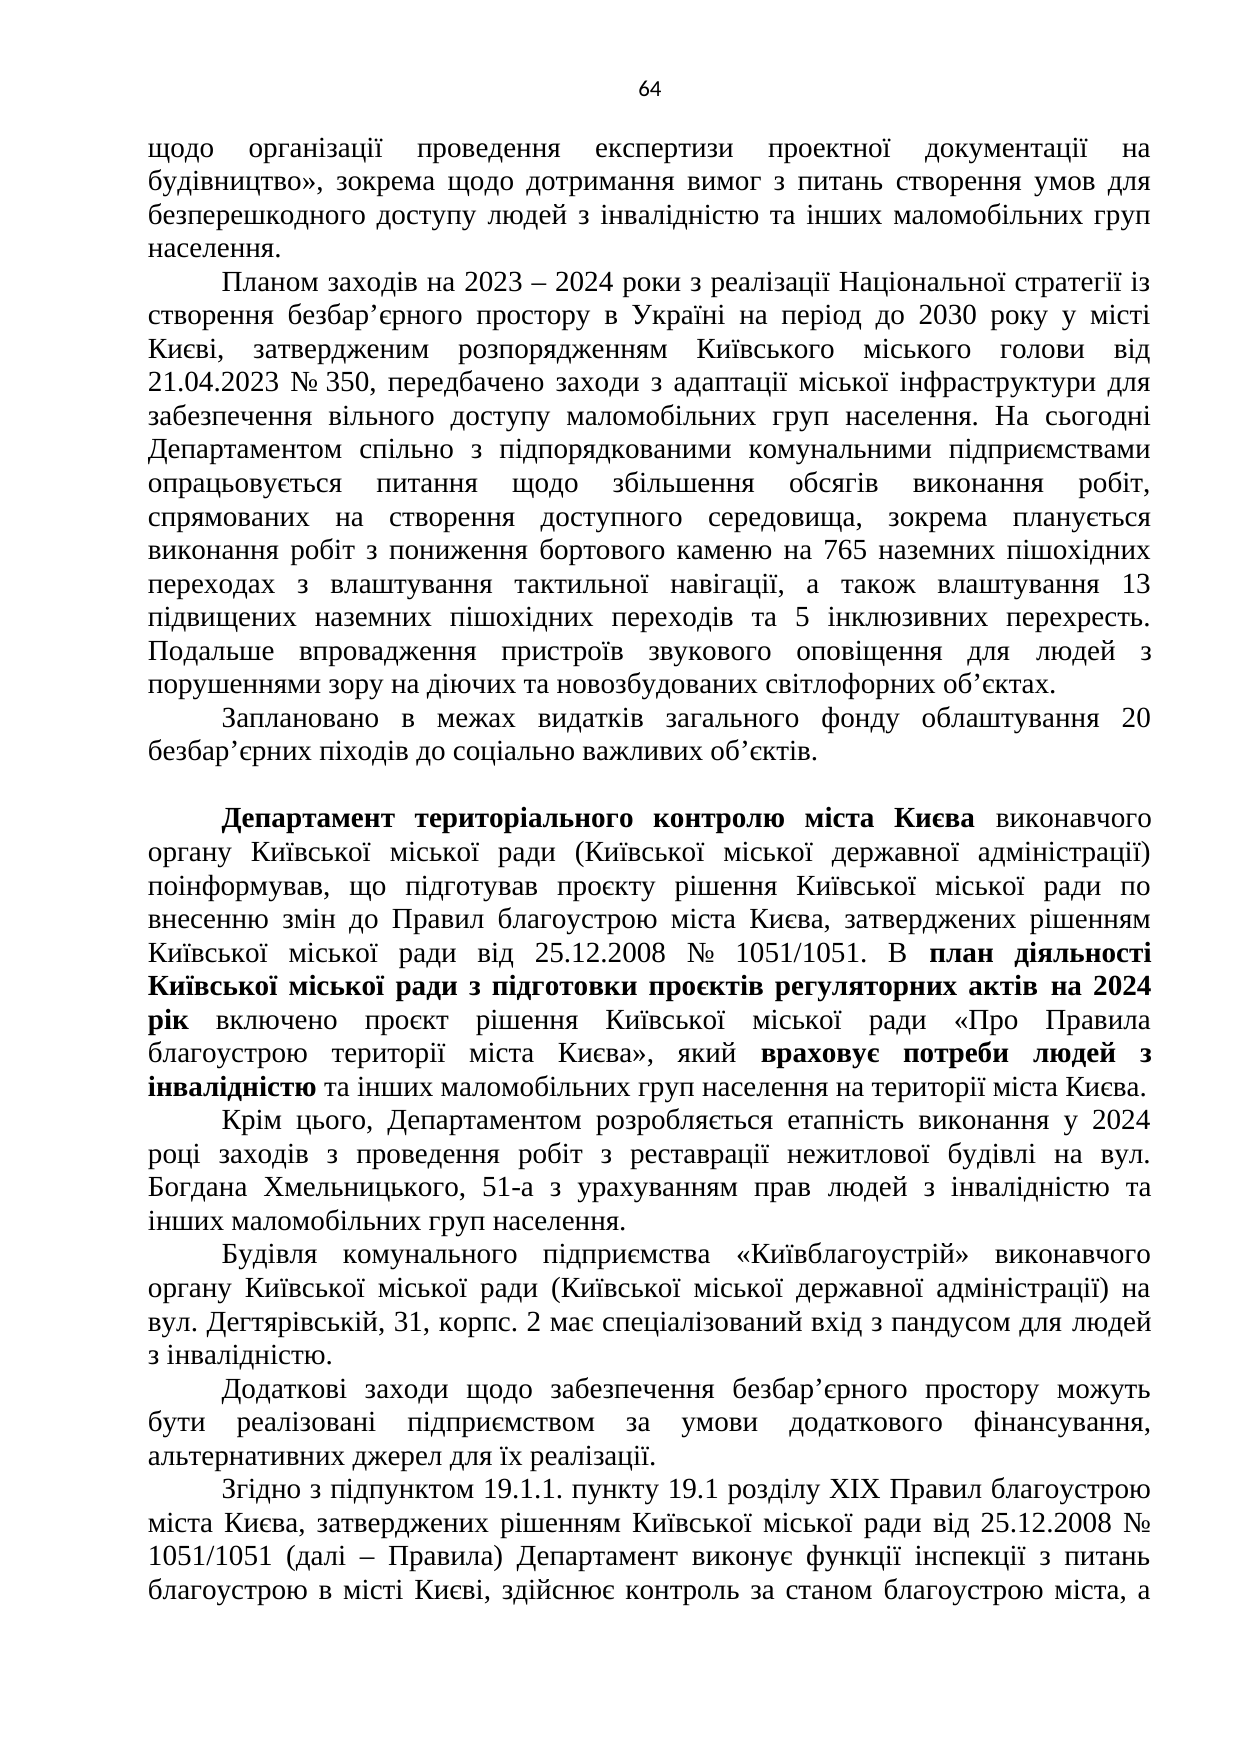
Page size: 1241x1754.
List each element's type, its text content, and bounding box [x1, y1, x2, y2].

text Будівля комунального підприємства «Київблагоустрій» виконавчого органу Київської міської ради (Київської міської державної адміністрації) на вул. Дегтярівській, 31, корпс. 2 має спеціалізований вхід з пандусом для людей з інвалідністю. [148, 1237, 1152, 1371]
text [148, 130, 1152, 264]
text Крім цього, Департаментом розробляється етапність виконання у 2024 році заходів з проведення робіт з реставрації нежитлової будівлі на вул. Богдана Хмельницького, 51-а з урахуванням прав людей з інвалідністю та інших маломобільних груп населення. [148, 1102, 1152, 1237]
text Заплановано в межах видатків загального фонду облаштування 20 безбар’єрних піходів до соціально важливих об’єктів. [148, 700, 1152, 767]
text Планом заходів на 2023 – 2024 роки з реалізації Національної стратегії із створення безбар’єрного простору в Україні на період до 2030 року у місті Києві, затвердженим розпорядженням Київського міського голови від 21.04.2023 № 350, передбачено заходи з адаптації міської інфраструктури для забезпечення вільного доступу маломобільних груп населення. На сьогодні Департаментом спільно з підпорядкованими комунальними підприємствами опрацьовується питання щодо збільшення обсягів виконання робіт, спрямованих на створення доступного середовища, зокрема планується виконання робіт з пониження бортового каменю на 765 наземних пішохідних переходах з влаштування тактильної навігації, а також влаштування 13 підвищених наземних пішохідних переходів та 5 інклюзивних перехресть. Подальше впровадження пристроїв звукового оповіщення для людей з порушеннями зору на діючих та новозбудованих світлофорних об’єктах. [148, 264, 1152, 700]
text Додаткові заходи щодо забезпечення безбар’єрного простору можуть бути реалізовані підприємством за умови додаткового фінансування, альтернативних джерел для їх реалізації. [148, 1371, 1152, 1471]
text Департамент територіального контролю міста Києва виконавчого органу Київської міської ради (Київської міської державної адміністрації) поінформував, що підготував проєкту рішення Київської міської ради по внесенню змін до Правил благоустрою міста Києва, затверджених рішенням Київської міської ради від 25.12.2008 № 1051/1051. В план діяльності Київської міської ради з підготовки проєктів регуляторних актів на 2024 рік включено проєкт рішення Київської міської ради «Про Правила благоустрою території міста Києва», який враховує потреби людей з інвалідністю та інших маломобільних груп населення на території міста Києва. [148, 801, 1152, 1102]
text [148, 1471, 1152, 1606]
